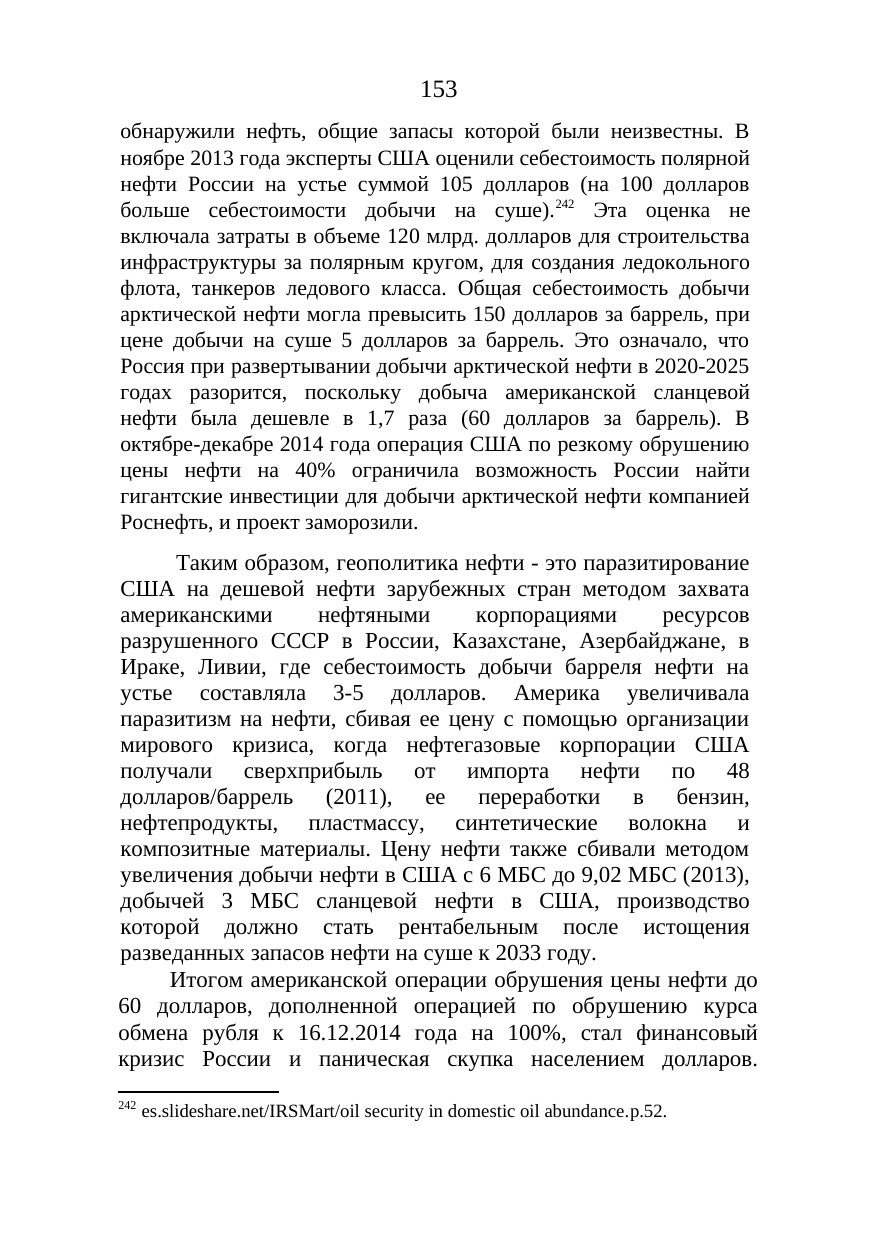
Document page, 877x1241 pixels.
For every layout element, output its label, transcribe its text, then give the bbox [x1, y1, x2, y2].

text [118, 966, 759, 1071]
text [120, 118, 751, 535]
text Таким образом, геополитика нефти - это паразитирование США на дешевой нефти зарубежных стран методом захвата американскими нефтяными корпорациями ресурсов разрушенного СССР в России, Казахстане, Азербайджане, в Ираке, Ливии, где себестоимость добычи барреля нефти на устье составляла 3-5 долларов. Америка увеличивала паразитизм на нефти, сбивая ее цену с помощью организации мирового кризиса, когда нефтегазовые корпорации США получали сверхприбыль от импорта нефти по 48 долларов/баррель (2011), ее переработки в бензин, нефтепродукты, пластмассу, синтетические волокна и композитные материалы. Цену нефти также сбивали методом увеличения добычи нефти в США с 6 МБС до 9,02 МБС (2013), добычей 3 МБС сланцевой нефти в США, производство которой должно стать рентабельным после истощения разведанных запасов нефти на суше к 2033 году. [120, 549, 751, 966]
